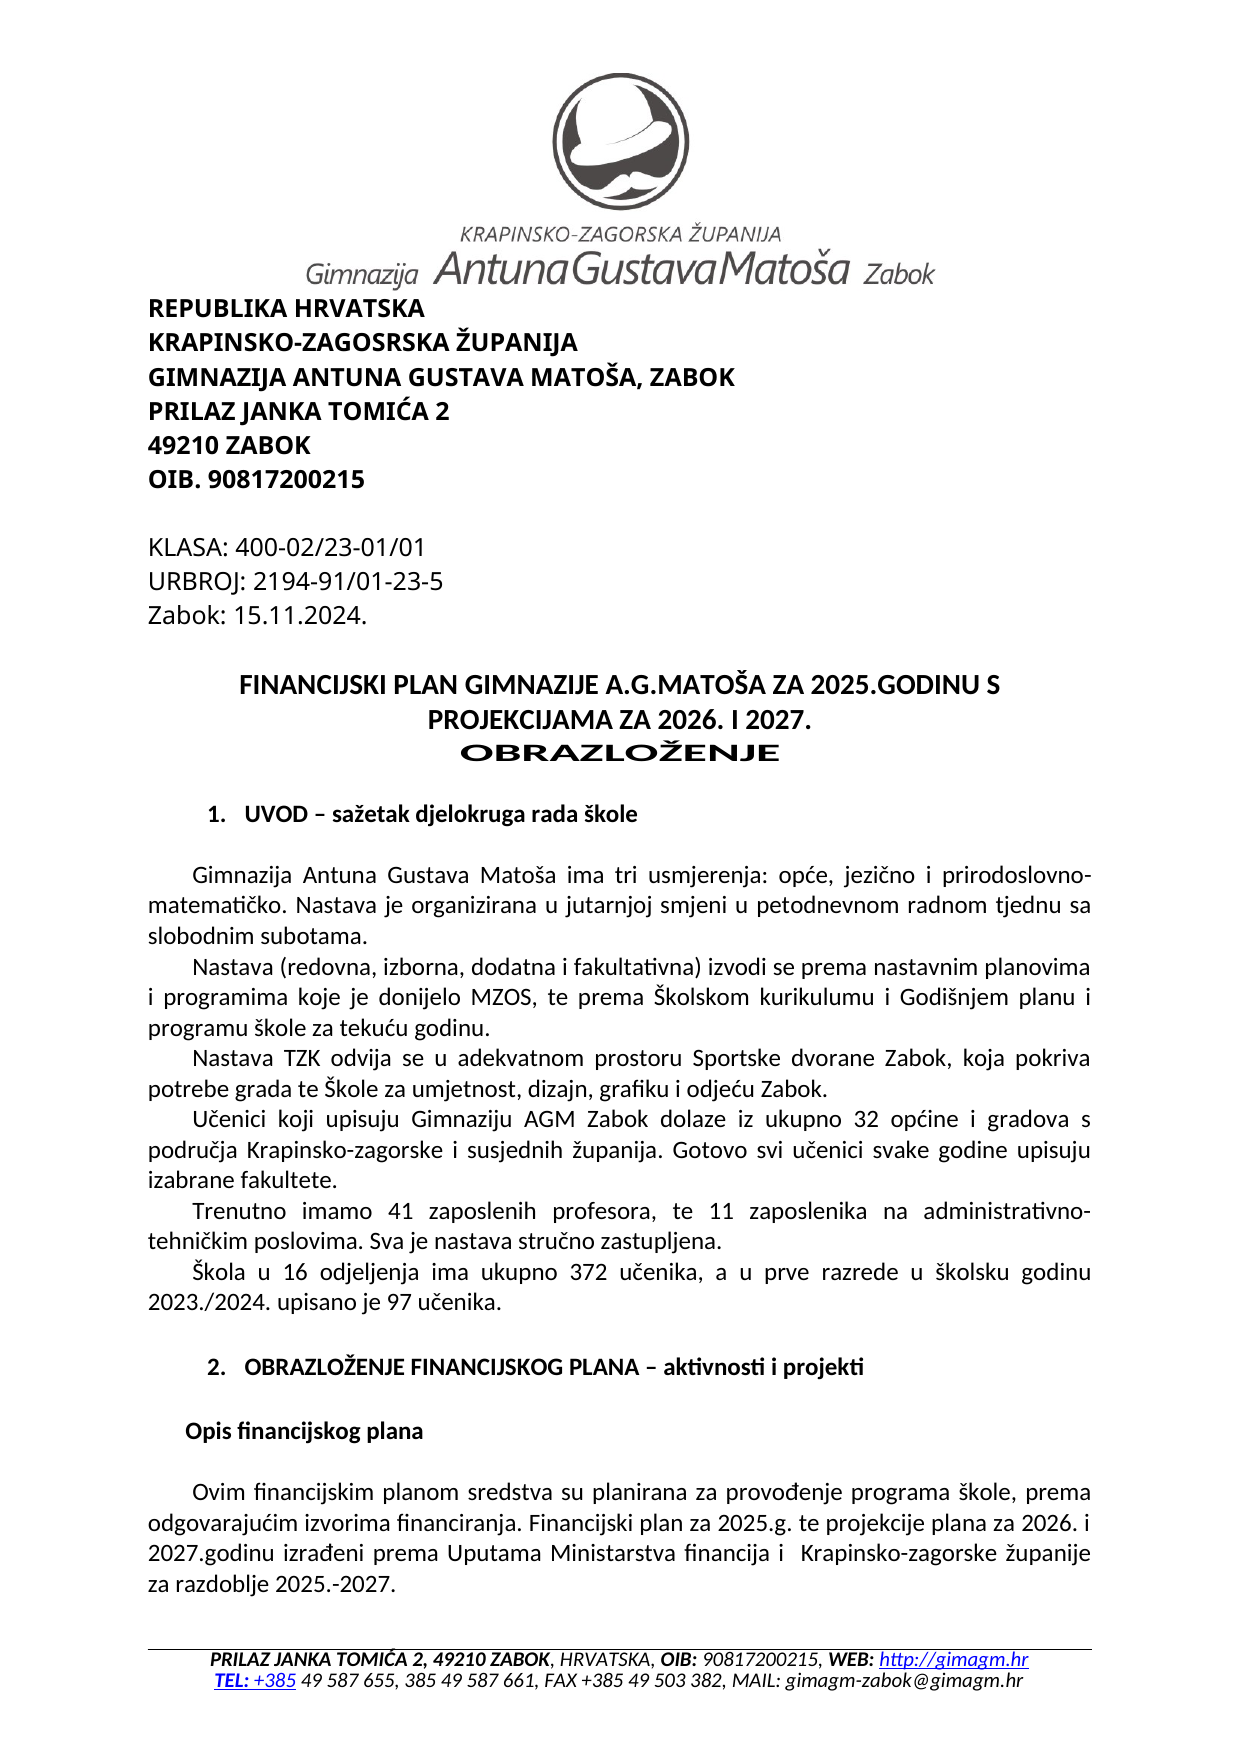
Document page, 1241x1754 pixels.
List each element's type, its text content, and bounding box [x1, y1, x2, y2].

picture [304, 73, 936, 291]
text Zabok: 15.11.2024. [148, 598, 1092, 632]
text OIB. 90817200215 [148, 461, 1092, 495]
text 49210 ZABOK [148, 427, 1092, 461]
text Učenici koji upisuju Gimnaziju AGM Zabok dolaze iz ukupno 32 općine i gradova s područja Krapinsko-zagorske i susjednih županija. Gotovo svi učenici svake godine upisuju izabrane fakultete. [148, 1103, 1092, 1195]
text PRILAZ JANKA TOMIĆA 2 [148, 393, 1092, 427]
list UVOD – sažetak djelokruga rada škole [207, 798, 1092, 828]
text Gimnazija Antuna Gustava Matoša ima tri usmjerenja: opće, jezično i prirodoslovno-matematičko. Nastava je organizirana u jutarnjoj smjeni u petodnevnom radnom tjednu sa slobodnim subotama. [148, 859, 1092, 951]
text Nastava (redovna, izborna, dodatna i fakultativna) izvodi se prema nastavnim planovima i programima koje je donijelo MZOS, te prema Školskom kurikulumu i Godišnjem planu i programu škole za tekuću godinu. [148, 951, 1092, 1042]
text Nastava TZK odvija se u adekvatnom prostoru Sportske dvorane Zabok, koja pokriva potrebe grada te Škole za umjetnost, dizajn, grafiku i odjeću Zabok. [148, 1042, 1092, 1103]
text URBROJ: 2194-91/01-23-5 [148, 563, 1092, 598]
text GIMNAZIJA ANTUNA GUSTAVA MATOŠA, ZABOK [148, 359, 1092, 393]
text FINANCIJSKI PLAN GIMNAZIJE A.G.MATOŠA ZA 2025.GODINU S PROJEKCIJAMA ZA 2026. I 2027. [148, 666, 1092, 737]
text OBRAZLOŽENJE [148, 737, 1092, 767]
text KLASA: 400-02/23-01/01 [148, 529, 1092, 563]
text KRAPINSKO-ZAGOSRSKA ŽUPANIJA [148, 325, 1092, 359]
text Škola u 16 odjeljenja ima ukupno 372 učenika, a u prve razrede u školsku godinu 2023./2024. upisano je 97 učenika. [148, 1256, 1092, 1317]
text Opis financijskog plana [148, 1416, 1092, 1446]
text REPUBLIKA HRVATSKA [148, 291, 1092, 325]
text Trenutno imamo 41 zaposlenih profesora, te 11 zaposlenika na administrativno-tehničkim poslovima. Sva je nastava stručno zastupljena. [148, 1195, 1092, 1256]
text Ovim financijskim planom sredstva su planirana za provođenje programa škole, prema odgovarajućim izvorima financiranja. Financijski plan za 2025.g. te projekcije plana za 2026. i 2027.godinu izrađeni prema Uputama Ministarstva financija i Krapinsko-zagorske županije za razdoblje 2025.-2027. [148, 1477, 1092, 1599]
list OBRAZLOŽENJE FINANCIJSKOG PLANA – aktivnosti i projekti [207, 1351, 1092, 1381]
